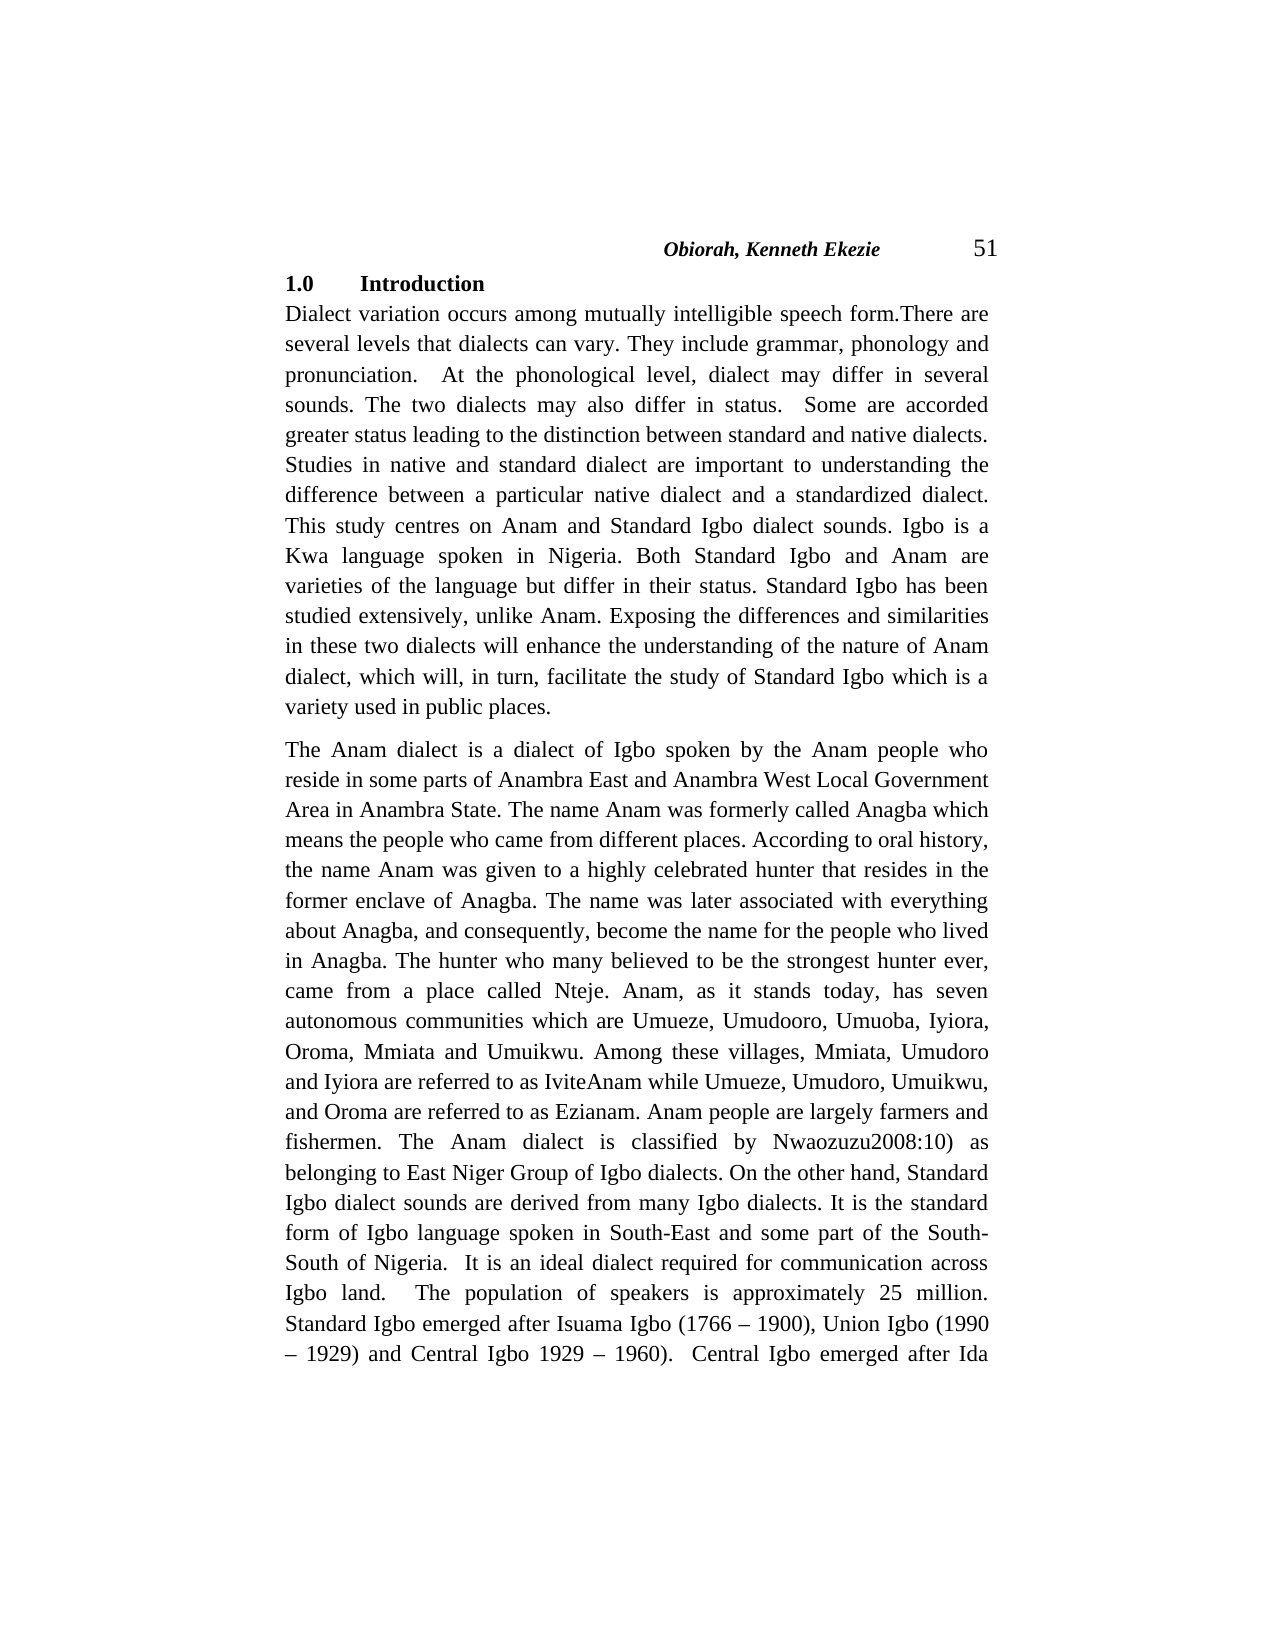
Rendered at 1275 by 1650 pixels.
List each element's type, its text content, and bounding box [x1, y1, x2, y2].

text Dialect variation occurs among mutually intelligible speech form.There are several levels that dialects can vary. They include grammar, phonology and pronunciation. At the phonological level, dialect may differ in several sounds. The two dialects may also differ in status. Some are accorded greater status leading to the distinction between standard and native dialects. Studies in native and standard dialect are important to understanding the difference between a particular native dialect and a standardized dialect. This study centres on Anam and Standard Igbo dialect sounds. Igbo is a Kwa language spoken in Nigeria. Both Standard Igbo and Anam are varieties of the language but differ in their status. Standard Igbo has been studied extensively, unlike Anam. Exposing the differences and similarities in these two dialects will enhance the understanding of the nature of Anam dialect, which will, in turn, facilitate the study of Standard Igbo which is a variety used in public places. [285, 300, 990, 719]
text 1.0 Introduction [285, 270, 990, 296]
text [285, 736, 990, 1366]
